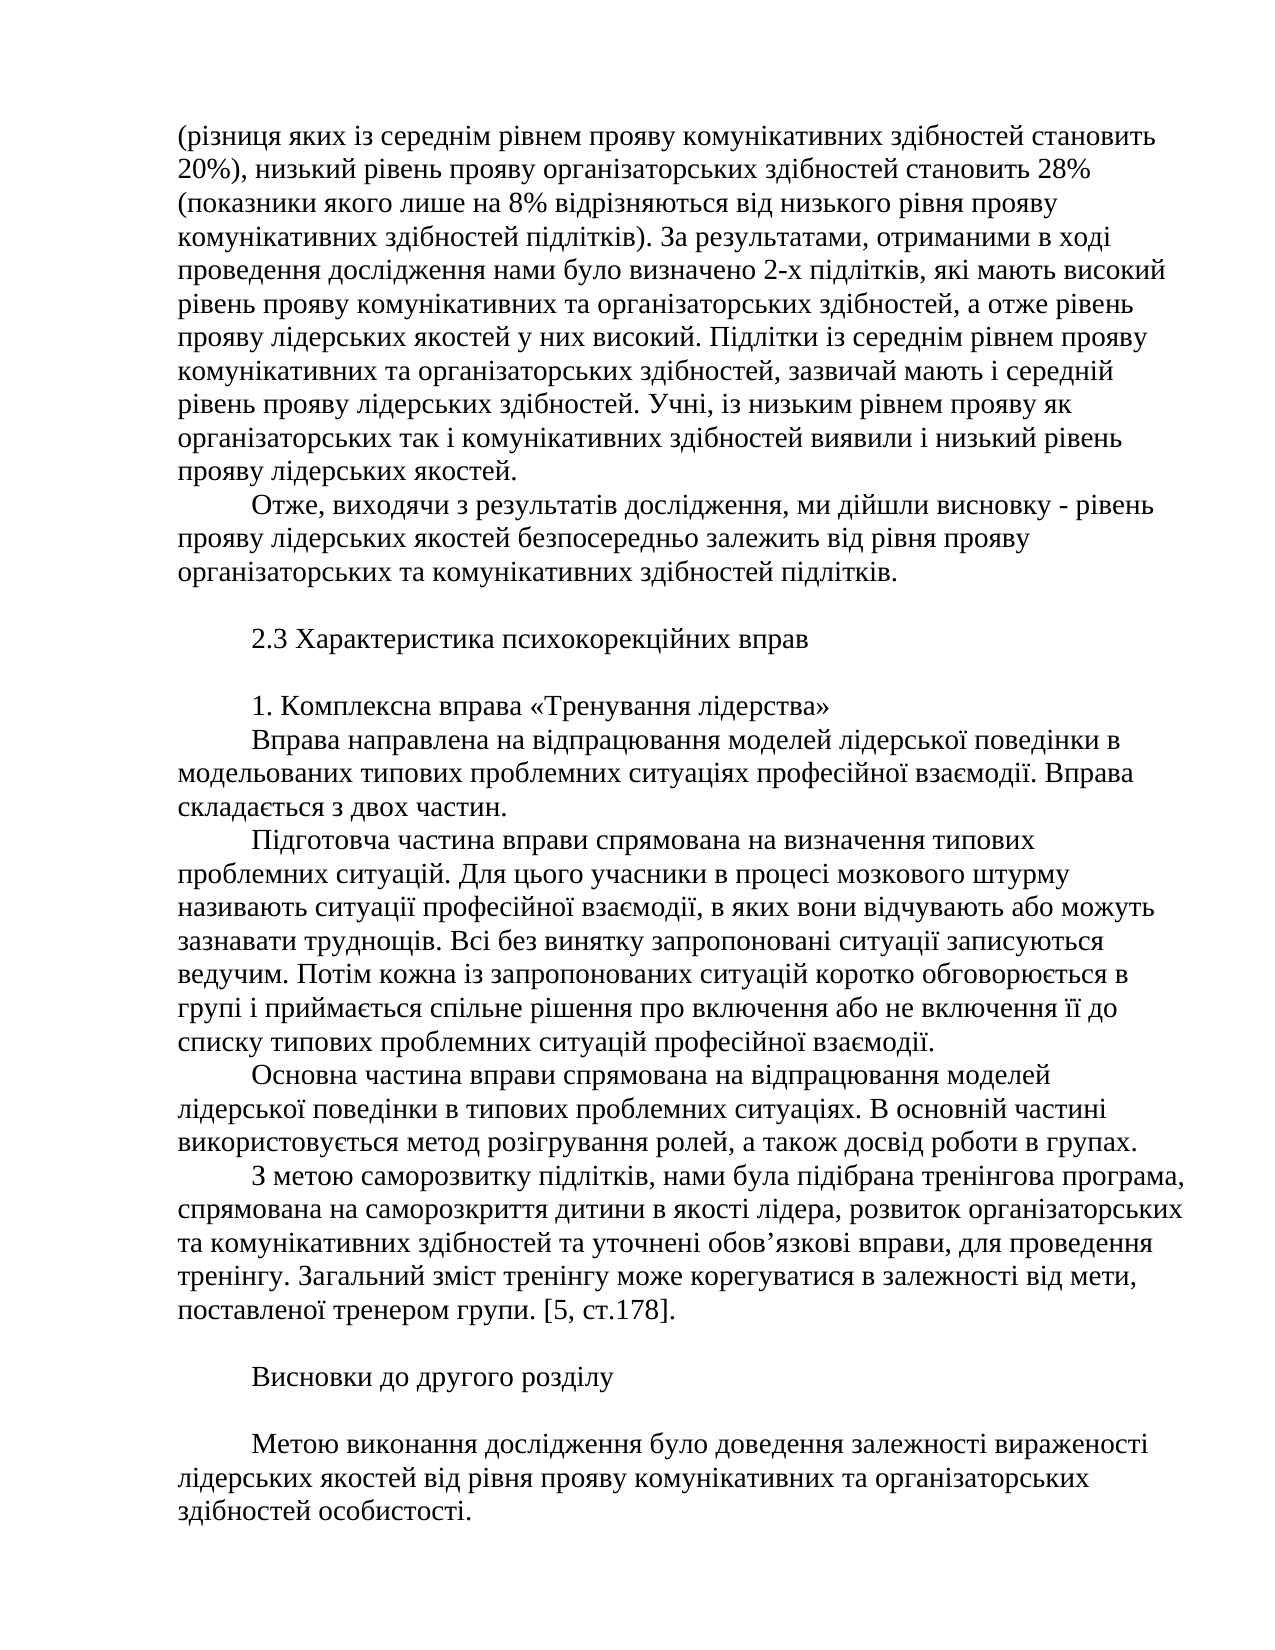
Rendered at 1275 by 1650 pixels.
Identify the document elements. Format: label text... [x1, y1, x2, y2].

text 2.3 Характеристика психокорекційних вправ [177, 621, 1186, 655]
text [177, 118, 1186, 487]
text 1. Комплексна вправа «Тренування лідерства» [177, 688, 1186, 722]
text Висновки до другого розділу [177, 1359, 1186, 1393]
text Отже, виходячи з результатів дослідження, ми дійшли висновку - рівень прояву лідерських якостей безпосередньо залежить від рівня прояву організаторських та комунікативних здібностей підлітків. [177, 487, 1186, 588]
text Вправа направлена на відпрацювання моделей лідерської поведінки в модельованих типових проблемних ситуаціях професійної взаємодії. Вправа складається з двох частин. [177, 722, 1186, 822]
text Основна частина вправи спрямована на відпрацювання моделей лідерської поведінки в типових проблемних ситуаціях. В основній частині використовується метод розігрування ролей, а також досвід роботи в групах. [177, 1057, 1186, 1158]
text З метою саморозвитку підлітків, нами була підібрана тренінгова програма, спрямована на саморозкриття дитини в якості лідера, розвиток організаторських та комунікативних здібностей та уточнені обов’язкові вправи, для проведення тренінгу. Загальний зміст тренінгу може корегуватися в залежності від мети, поставленої тренером групи. [5, ст.178]. [177, 1158, 1186, 1326]
text Підготовча частина вправи спрямована на визначення типових проблемних ситуацій. Для цього учасники в процесі мозкового штурму називають ситуації професійної взаємодії, в яких вони відчувають або можуть зазнавати труднощів. Всі без винятку запропоновані ситуації записуються ведучим. Потім кожна із запропонованих ситуацій коротко обговорюється в групі і приймається спільне рішення про включення або не включення її до списку типових проблемних ситуацій професійної взаємодії. [177, 822, 1186, 1057]
text Метою виконання дослідження було доведення залежності вираженості лідерських якостей від рівня прояву комунікативних та організаторських здібностей особистості. [177, 1426, 1186, 1527]
